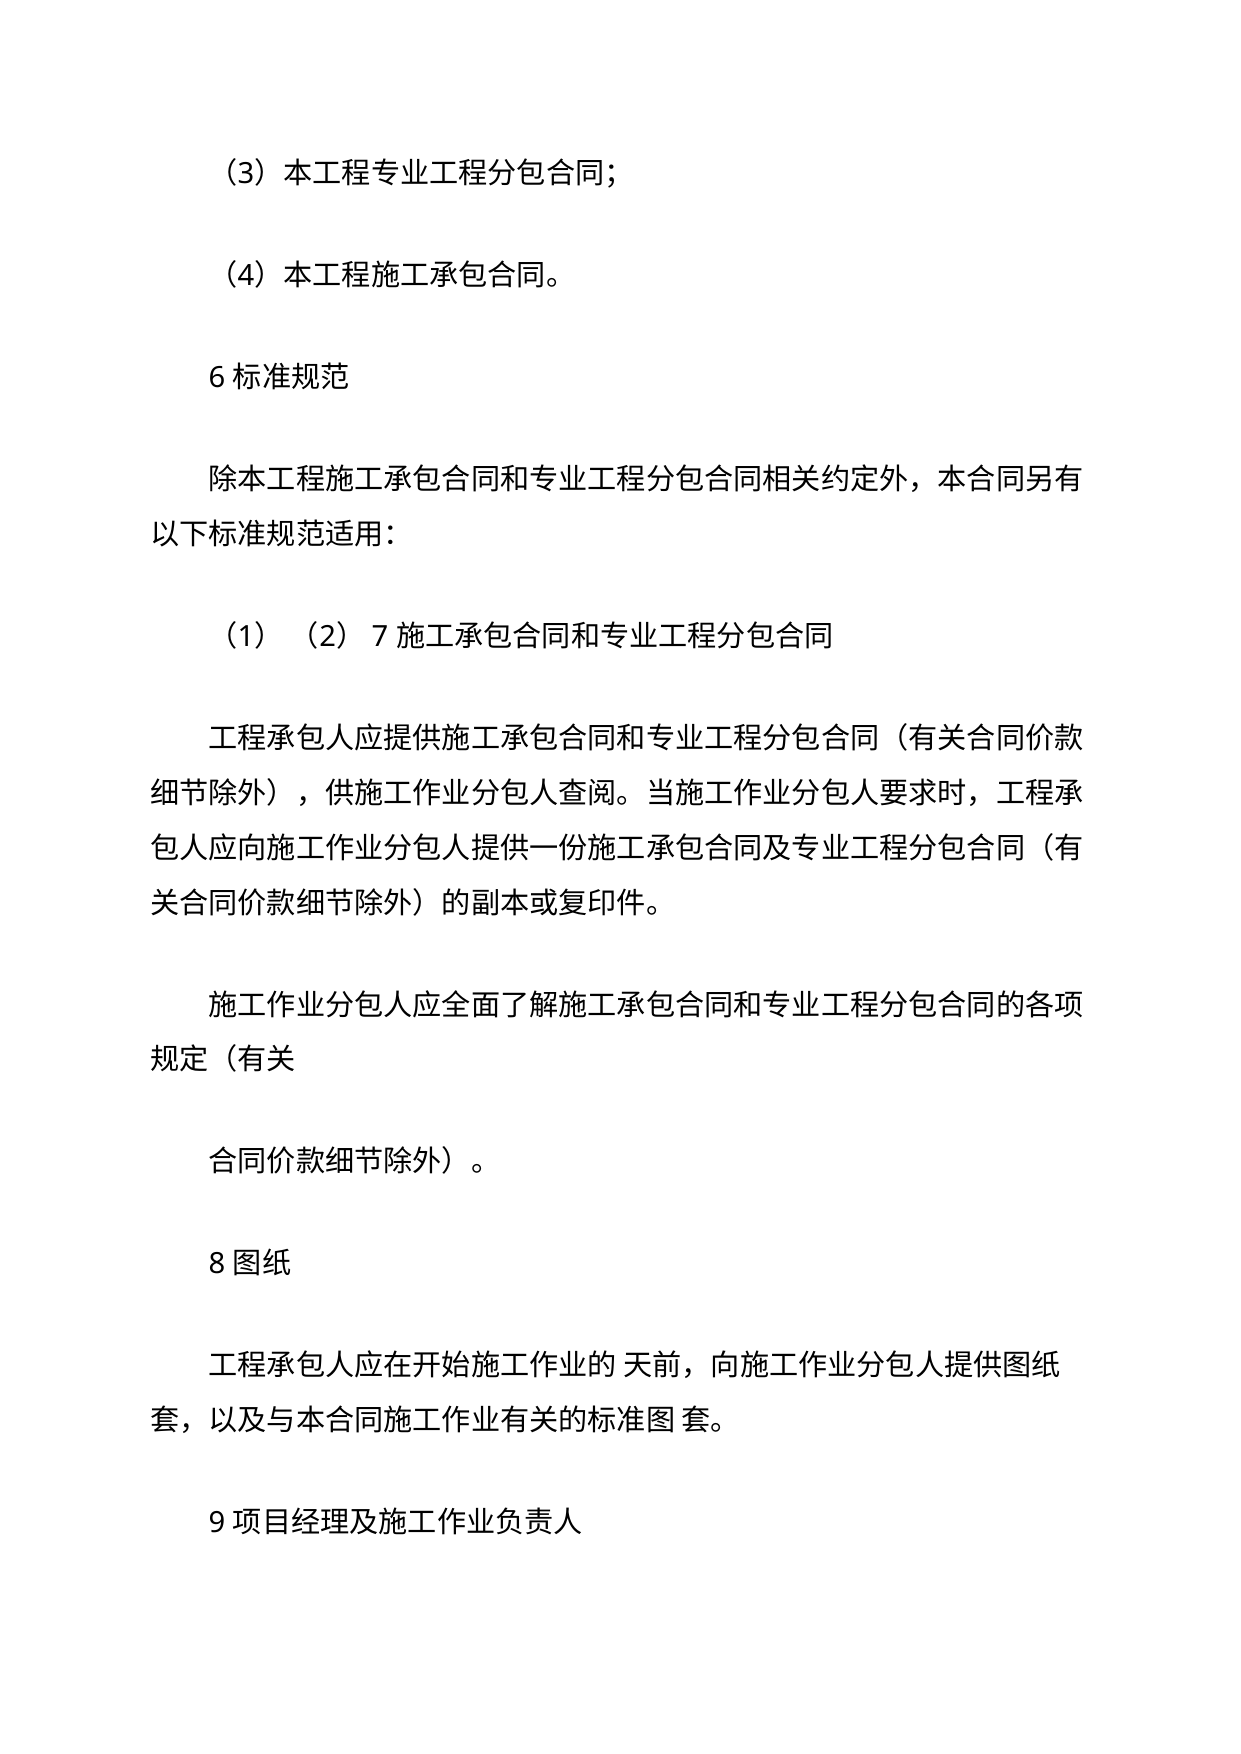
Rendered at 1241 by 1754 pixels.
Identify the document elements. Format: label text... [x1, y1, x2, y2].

text 工程承包人应在开始施工作业的 天前，向施工作业分包人提供图纸 套，以及与本合同施工作业有关的标准图 套。 [150, 1341, 1090, 1439]
text （4）本工程施工承包合同。 [150, 252, 1090, 294]
text 8 图纸 [150, 1239, 1090, 1282]
text （1） （2） 7 施工承包合同和专业工程分包合同 [150, 613, 1090, 655]
text 6 标准规范 [150, 354, 1090, 396]
text 施工作业分包人应全面了解施工承包合同和专业工程分包合同的各项规定（有关 [150, 981, 1090, 1078]
text （3）本工程专业工程分包合同； [150, 150, 1090, 192]
text 除本工程施工承包合同和专业工程分包合同相关约定外，本合同另有以下标准规范适用： [150, 456, 1090, 553]
text 9 项目经理及施工作业负责人 [150, 1498, 1090, 1541]
text 工程承包人应提供施工承包合同和专业工程分包合同（有关合同价款细节除外），供施工作业分包人查阅。当施工作业分包人要求时，工程承包人应向施工作业分包人提供一份施工承包合同及专业工程分包合同（有关合同价款细节除外）的副本或复印件。 [150, 714, 1090, 922]
text 合同价款细节除外）。 [150, 1138, 1090, 1180]
